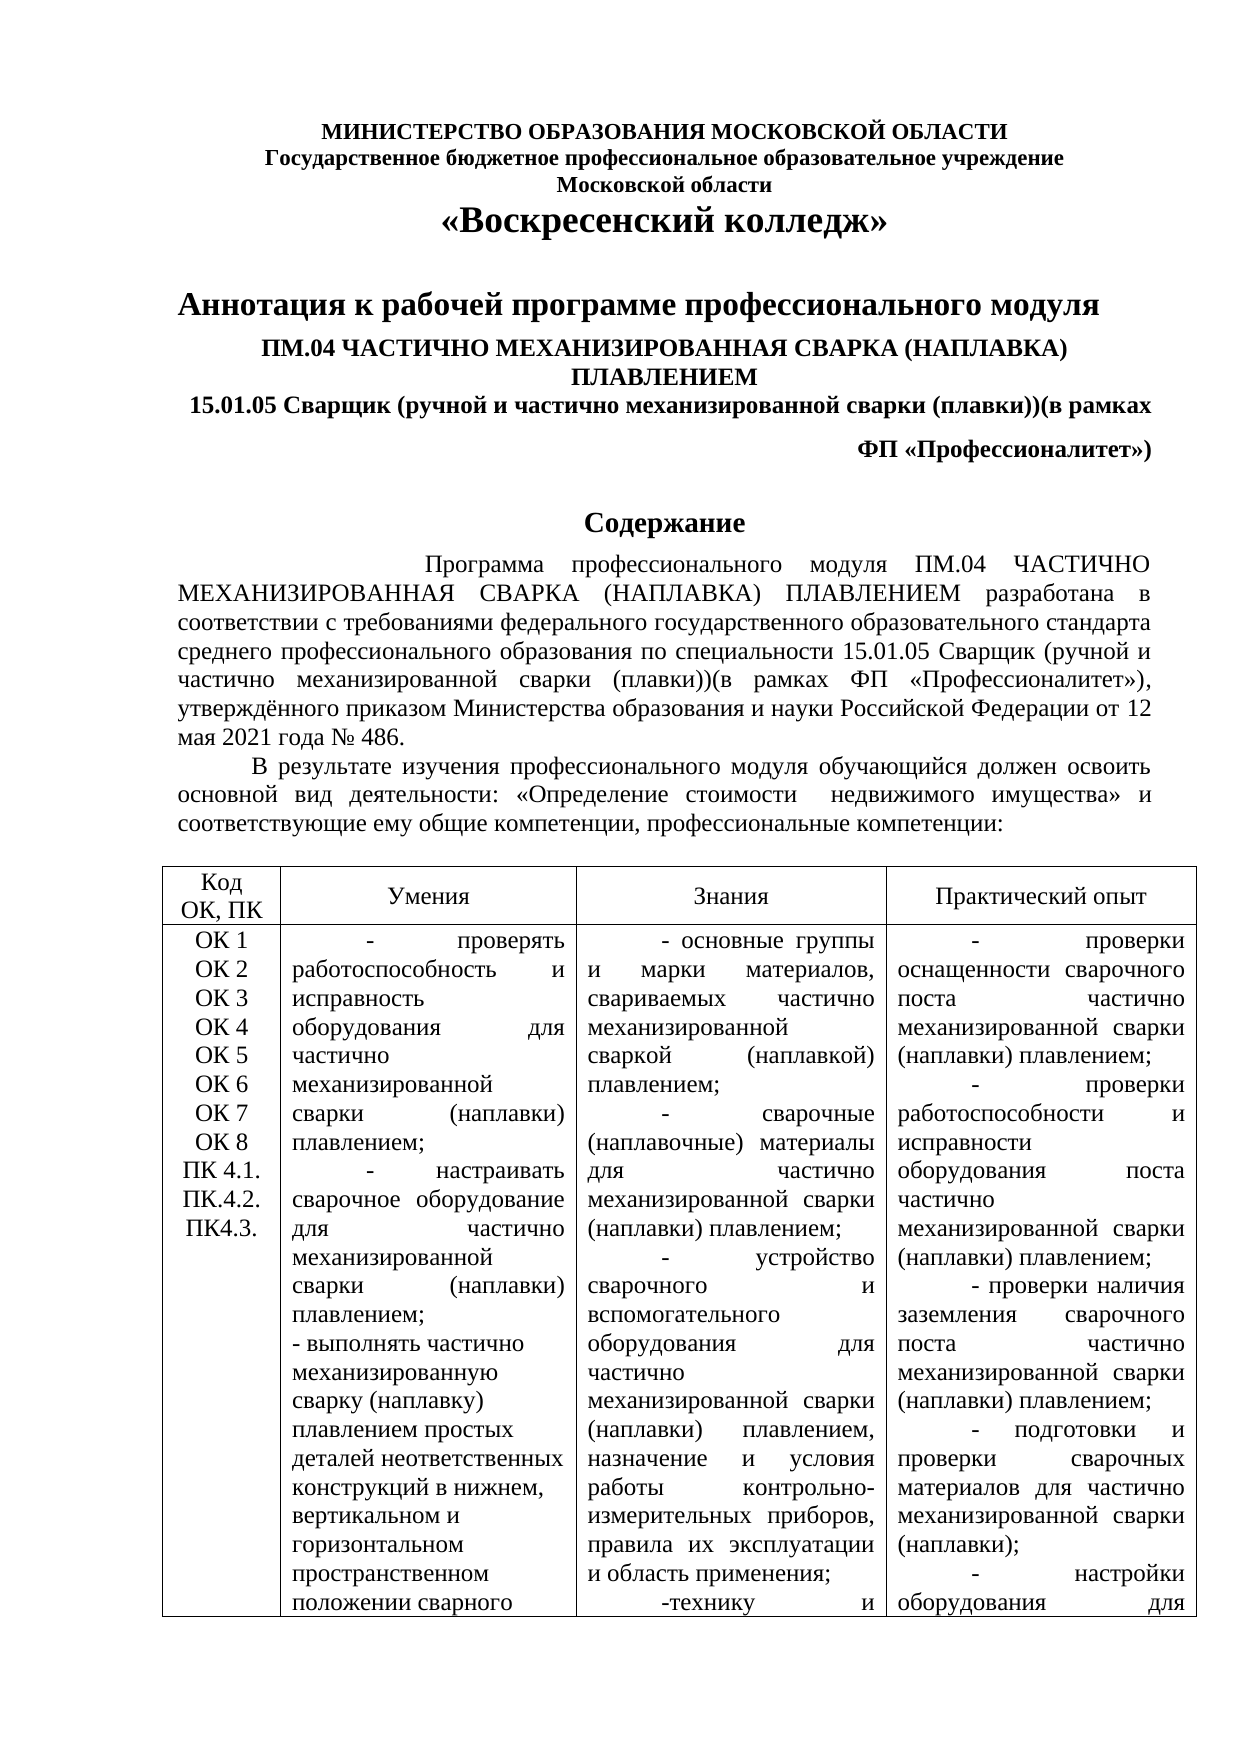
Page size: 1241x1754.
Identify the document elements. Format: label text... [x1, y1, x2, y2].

text Аннотация к рабочей программе профессионального модуля [177, 284, 1152, 323]
table_header Практический опыт [887, 867, 1196, 924]
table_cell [163, 925, 280, 1616]
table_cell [887, 925, 1196, 1616]
text 15.01.05 Сварщик (ручной и частично механизированной сварки (плавки))(в рамках ФП «Профессионалитет») [177, 391, 1152, 462]
text В результате изучения профессионального модуля обучающийся должен освоить основной вид деятельности: «Определение стоимости недвижимого имущества» и соответствующие ему общие компетенции, профессиональные компетенции: [177, 751, 1152, 837]
table_header Умения [281, 867, 576, 924]
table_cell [281, 925, 576, 1616]
text ПМ.04 ЧАСТИЧНО МЕХАНИЗИРОВАННАЯ СВАРКА (НАПЛАВКА) ПЛАВЛЕНИЕМ [177, 333, 1152, 391]
text Содержание [177, 506, 1152, 539]
text МИНИСТЕРСТВО ОБРАЗОВАНИЯ МОСКОВСКОЙ ОБЛАСТИ [177, 118, 1152, 144]
table_header Знания [577, 867, 886, 924]
text Московской области [177, 171, 1152, 197]
table_header Код ОК, ПК [163, 867, 280, 924]
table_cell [577, 925, 886, 1616]
text «Воскресенский колледж» [177, 197, 1152, 240]
text Программа профессионального модуля ПМ.04 ЧАСТИЧНО МЕХАНИЗИРОВАННАЯ СВАРКА (НАПЛАВКА) ПЛАВЛЕНИЕМ разработана в соответствии с требованиями федерального государственного образовательного стандарта среднего профессионального образования по специальности 15.01.05 Сварщик (ручной и частично механизированной сварки (плавки))(в рамках ФП «Профессионалитет»), утверждённого приказом Министерства образования и науки Российской Федерации от 12 мая 2021 года № 486. [177, 549, 1152, 751]
text Государственное бюджетное профессиональное образовательное учреждение [177, 144, 1152, 171]
